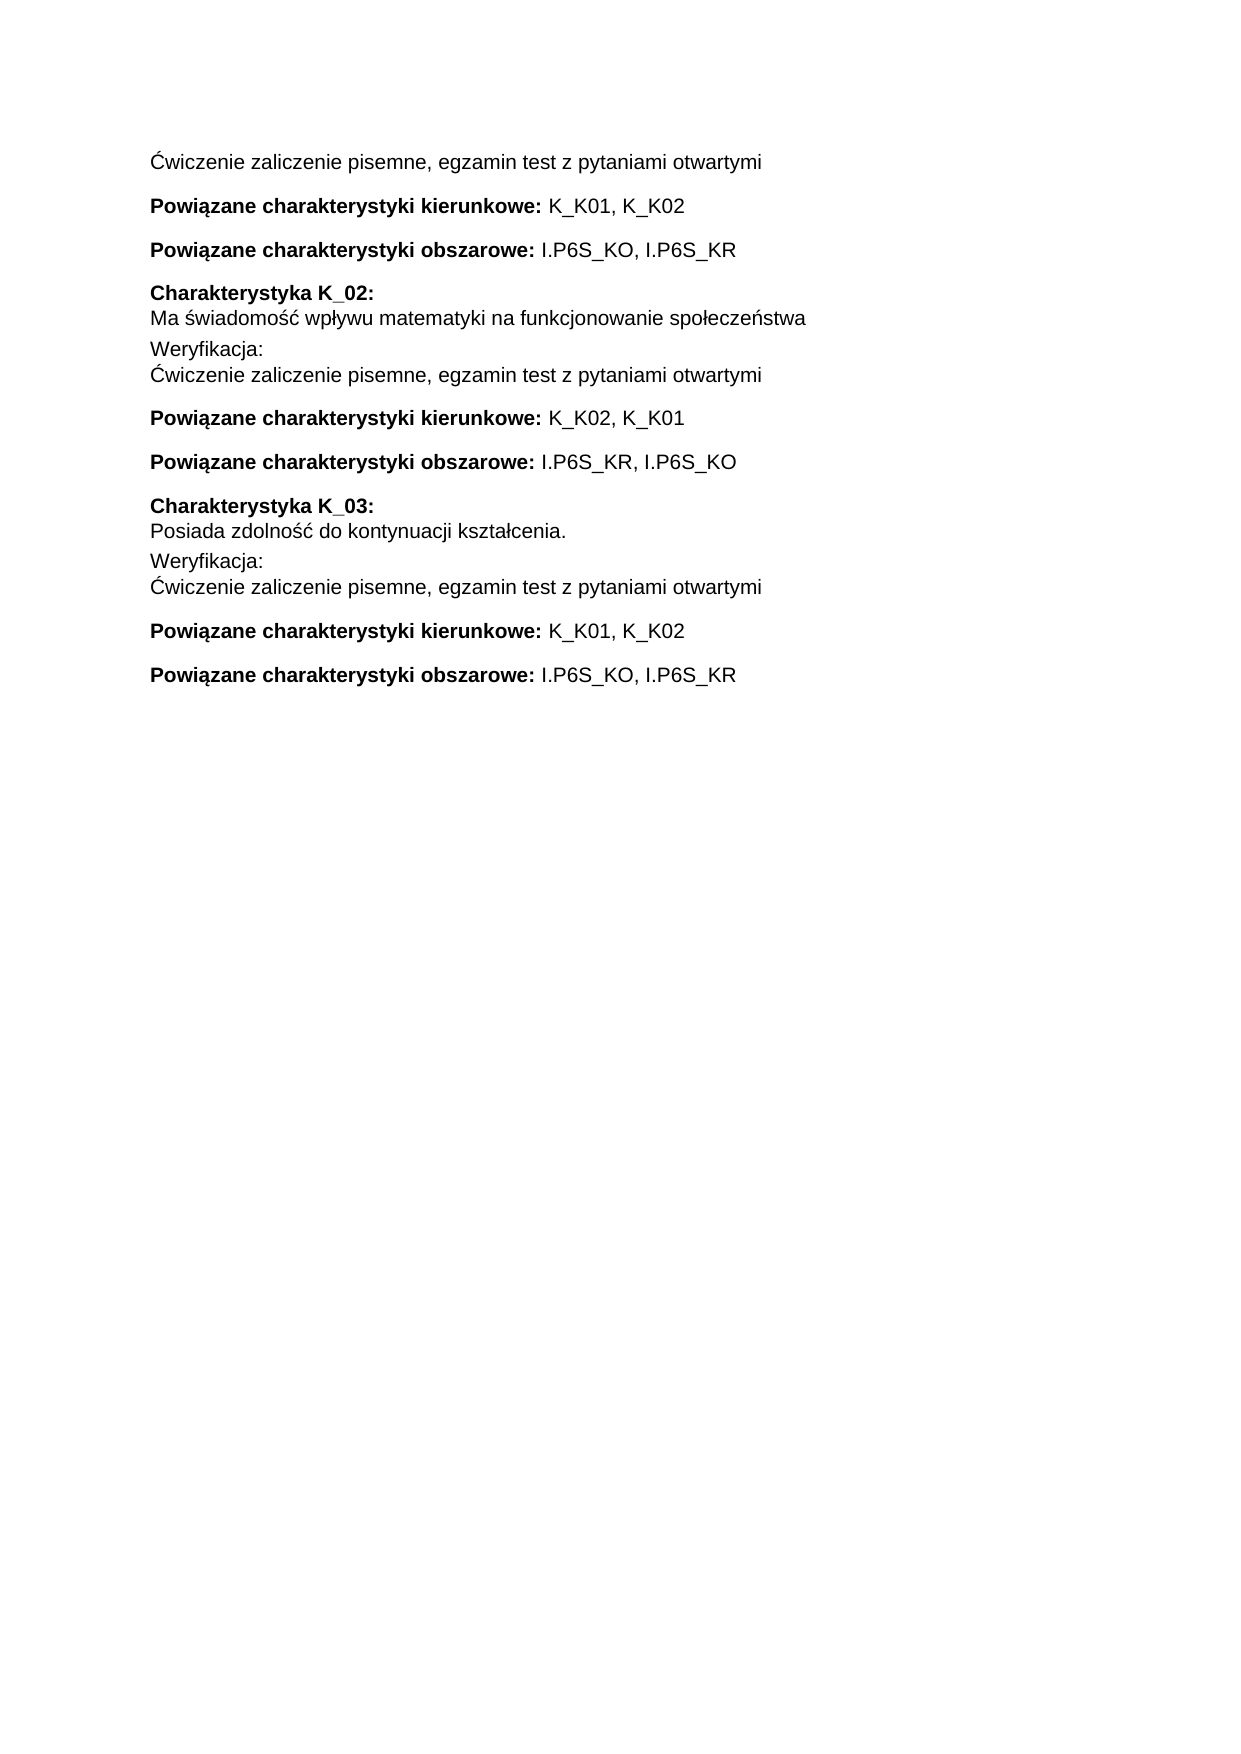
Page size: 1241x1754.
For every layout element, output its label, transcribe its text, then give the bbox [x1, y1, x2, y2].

text Powiązane charakterystyki obszarowe: I.P6S_KO, I.P6S_KR [150, 662, 1090, 686]
text Ćwiczenie zaliczenie pisemne, egzamin test z pytaniami otwartymi [150, 575, 1090, 599]
text Charakterystyka K_03: [150, 494, 1090, 518]
text Powiązane charakterystyki obszarowe: I.P6S_KR, I.P6S_KO [150, 450, 1090, 474]
text Powiązane charakterystyki obszarowe: I.P6S_KO, I.P6S_KR [150, 237, 1090, 261]
text Weryfikacja: [150, 549, 1090, 573]
text Posiada zdolność do kontynuacji kształcenia. [150, 519, 1090, 543]
text Weryfikacja: [150, 336, 1090, 360]
text Ćwiczenie zaliczenie pisemne, egzamin test z pytaniami otwartymi [150, 150, 1090, 174]
text Powiązane charakterystyki kierunkowe: K_K01, K_K02 [150, 619, 1090, 643]
text Charakterystyka K_02: [150, 281, 1090, 305]
text Ćwiczenie zaliczenie pisemne, egzamin test z pytaniami otwartymi [150, 362, 1090, 386]
text Powiązane charakterystyki kierunkowe: K_K01, K_K02 [150, 194, 1090, 218]
text Powiązane charakterystyki kierunkowe: K_K02, K_K01 [150, 406, 1090, 430]
text Ma świadomość wpływu matematyki na funkcjonowanie społeczeństwa [150, 306, 1090, 330]
